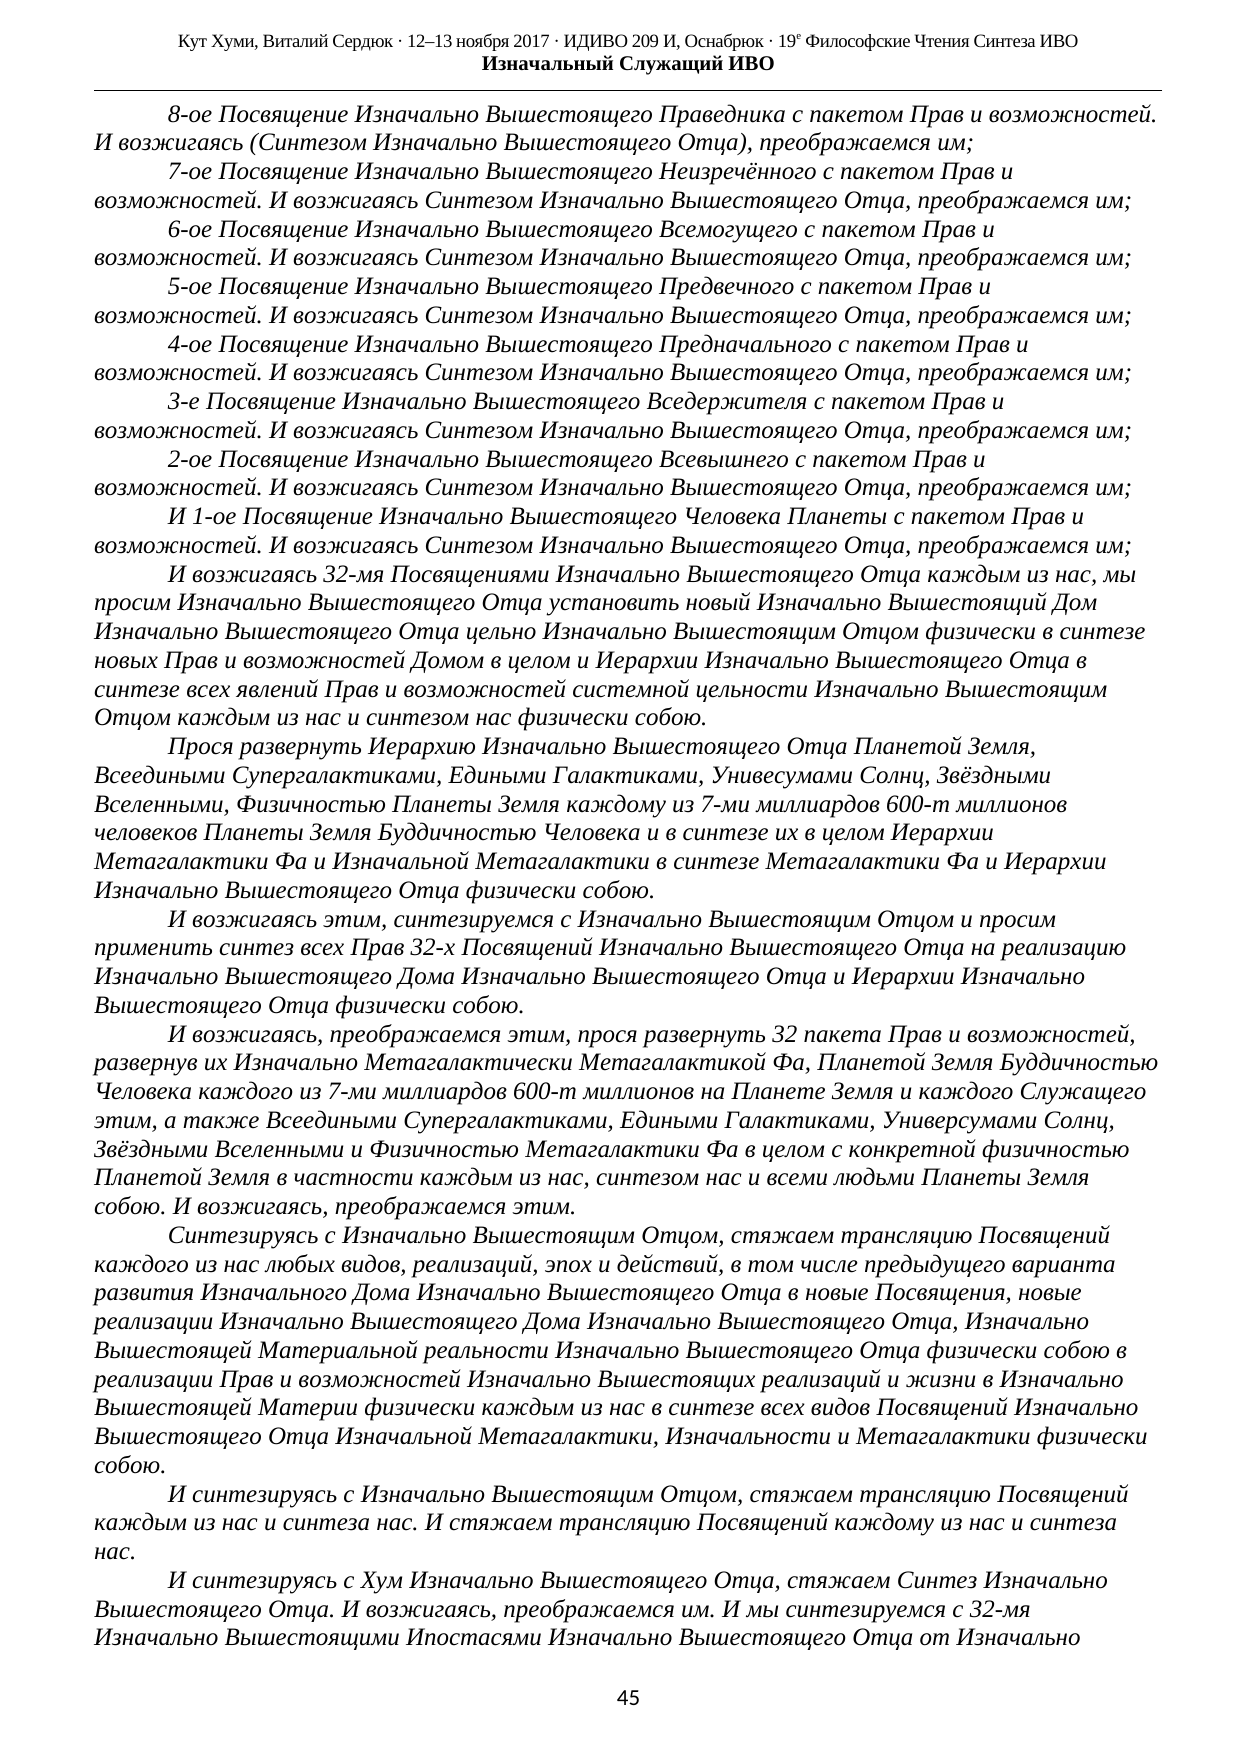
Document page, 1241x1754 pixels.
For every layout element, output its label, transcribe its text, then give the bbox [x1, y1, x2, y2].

text И возжигаясь этим, синтезируемся с Изначально Вышестоящим Отцом и просим применить синтез всех Прав 32-х Посвящений Изначально Вышестоящего Отца на реализацию Изначально Вышестоящего Дома Изначально Вышестоящего Отца и Иерархии Изначально Вышестоящего Отца физически собою. [94, 904, 1162, 1019]
text И синтезируясь с Изначально Вышестоящим Отцом, стяжаем трансляцию Посвящений каждым из нас и синтеза нас. И стяжаем трансляцию Посвящений каждому из нас и синтеза нас. [94, 1479, 1162, 1565]
text Синтезируясь с Изначально Вышестоящим Отцом, стяжаем трансляцию Посвящений каждого из нас любых видов, реализаций, эпох и действий, в том числе предыдущего варианта развития Изначального Дома Изначально Вышестоящего Отца в новые Посвящения, новые реализации Изначально Вышестоящего Дома Изначально Вышестоящего Отца, Изначально Вышестоящей Материальной реальности Изначально Вышестоящего Отца физически собою в реализации Прав и возможностей Изначально Вышестоящих реализаций и жизни в Изначально Вышестоящей Материи физически каждым из нас в синтезе всех видов Посвящений Изначально Вышестоящего Отца Изначальной Метагалактики, Изначальности и Метагалактики физически собою. [94, 1220, 1162, 1479]
text 6-ое Посвящение Изначально Вышестоящего Всемогущего с пакетом Прав и возможностей. И возжигаясь Синтезом Изначально Вышестоящего Отца, преображаемся им; [94, 214, 1162, 271]
text Прося развернуть Иерархию Изначально Вышестоящего Отца Планетой Земля, Всеедиными Супергалактиками, Едиными Галактиками, Унивесумами Солнц, Звёздными Вселенными, Физичностью Планеты Земля каждому из 7-ми миллиардов 600-т миллионов человеков Планеты Земля Буддичностью Человека и в синтезе их в целом Иерархии Метагалактики Фа и Изначальной Метагалактики в синтезе Метагалактики Фа и Иерархии Изначально Вышестоящего Отца физически собою. [94, 731, 1162, 904]
text И 1-ое Посвящение Изначально Вышестоящего Человека Планеты с пакетом Прав и возможностей. И возжигаясь Синтезом Изначально Вышестоящего Отца, преображаемся им; [94, 501, 1162, 559]
text И возжигаясь 32-мя Посвящениями Изначально Вышестоящего Отца каждым из нас, мы просим Изначально Вышестоящего Отца установить новый Изначально Вышестоящий Дом Изначально Вышестоящего Отца цельно Изначально Вышестоящим Отцом физически в синтезе новых Прав и возможностей Домом в целом и Иерархии Изначально Вышестоящего Отца в синтезе всех явлений Прав и возможностей системной цельности Изначально Вышестоящим Отцом каждым из нас и синтезом нас физически собою. [94, 559, 1162, 731]
text 3-е Посвящение Изначально Вышестоящего Вседержителя с пакетом Прав и возможностей. И возжигаясь Синтезом Изначально Вышестоящего Отца, преображаемся им; [94, 386, 1162, 444]
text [94, 1565, 1162, 1651]
text 7-ое Посвящение Изначально Вышестоящего Неизречённого с пакетом Прав и возможностей. И возжигаясь Синтезом Изначально Вышестоящего Отца, преображаемся им; [94, 156, 1162, 214]
text И возжигаясь, преображаемся этим, прося развернуть 32 пакета Прав и возможностей, развернув их Изначально Метагалактически Метагалактикой Фа, Планетой Земля Буддичностью Человека каждого из 7-ми миллиардов 600-т миллионов на Планете Земля и каждого Служащего этим, а также Всеедиными Супергалактиками, Едиными Галактиками, Универсумами Солнц, Звёздными Вселенными и Физичностью Метагалактики Фа в целом с конкретной физичностью Планетой Земля в частности каждым из нас, синтезом нас и всеми людьми Планеты Земля собою. И возжигаясь, преображаемся этим. [94, 1019, 1162, 1220]
text 4-ое Посвящение Изначально Вышестоящего Предначального с пакетом Прав и возможностей. И возжигаясь Синтезом Изначально Вышестоящего Отца, преображаемся им; [94, 329, 1162, 386]
text 2-ое Посвящение Изначально Вышестоящего Всевышнего с пакетом Прав и возможностей. И возжигаясь Синтезом Изначально Вышестоящего Отца, преображаемся им; [94, 444, 1162, 501]
text 8-ое Посвящение Изначально Вышестоящего Праведника с пакетом Прав и возможностей. И возжигаясь (Синтезом Изначально Вышестоящего Отца), преображаемся им; [94, 99, 1162, 156]
text 5-ое Посвящение Изначально Вышестоящего Предвечного с пакетом Прав и возможностей. И возжигаясь Синтезом Изначально Вышестоящего Отца, преображаемся им; [94, 271, 1162, 329]
